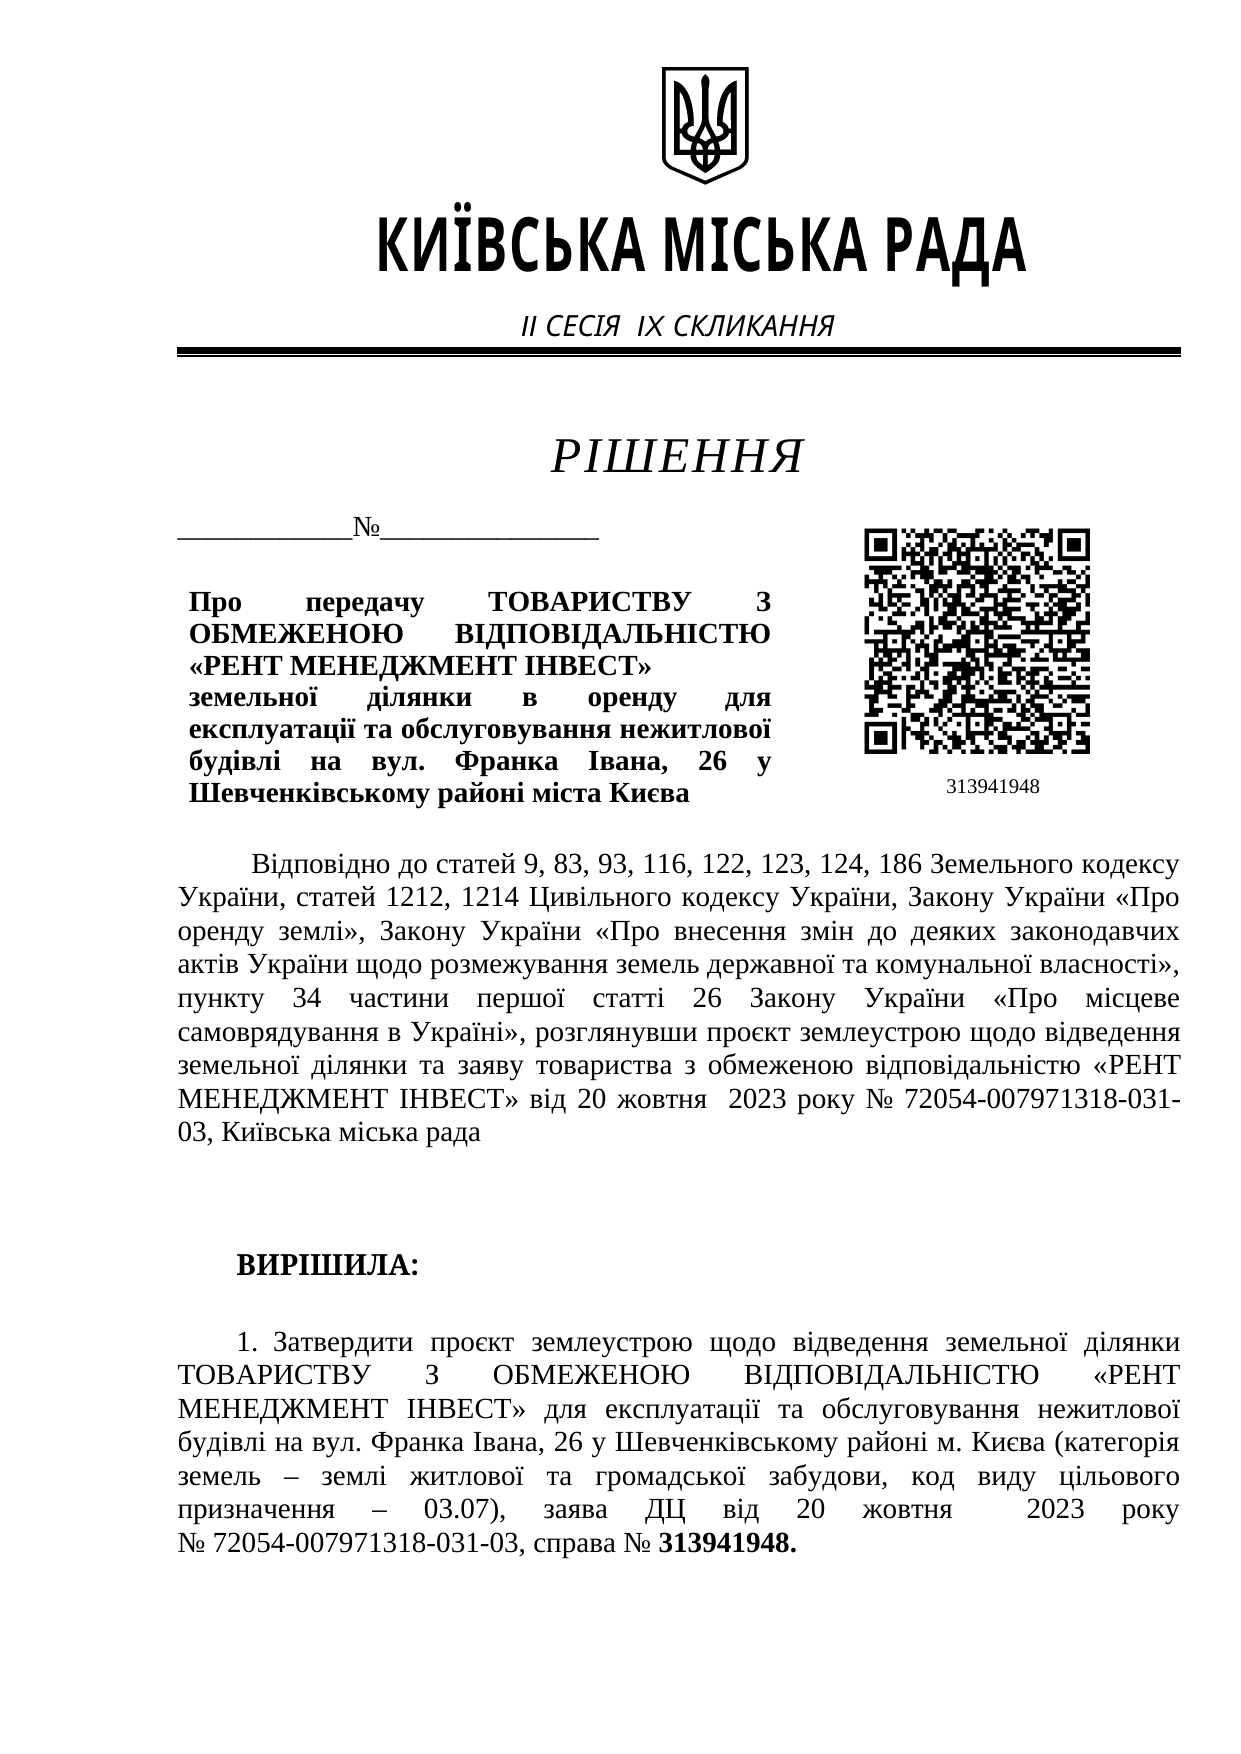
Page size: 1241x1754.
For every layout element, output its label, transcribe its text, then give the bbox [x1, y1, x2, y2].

text ____________№_______________ [177, 509, 1181, 542]
text Відповідно до статей 9, 83, 93, 116, 122, 123, 124, 186 Земельного кодексу України, статей 1212, 1214 Цивільного кодексу України, Закону України «Про оренду землі», Закону України «Про внесення змін до деяких законодавчих актів України щодо розмежування земель державної та комунальної власності», пункту 34 частини першої статті 26 Закону України «Про місцеве самоврядування в Україні», розглянувши проєкт землеустрою щодо відведення земельної ділянки та заяву товариства з обмеженою відповідальністю «РЕНТ МЕНЕДЖМЕНТ ІНВЕСТ» від 20 жовтня 2023 року № 72054-007971318-031-03, Київська міська рада [177, 846, 1181, 1148]
text КИЇВСЬКА МІСЬКА РАДА [222, 191, 1181, 293]
text 1. Затвердити проєкт землеустрою щодо відведення земельної ділянки ТОВАРИСТВУ З ОБМЕЖЕНОЮ ВІДПОВІДАЛЬНІСТЮ «РЕНТ МЕНЕДЖМЕНТ ІНВЕСТ» для експлуатації та обслуговування нежитлової будівлі на вул. Франка Івана, 26 у Шевченківському районі м. Києва (категорія земель – землі житлової та громадської забудови, код виду цільового призначення – 03.07), заява ДЦ від 20 жовтня 2023 року № 72054-007971318-031-03, справа № 313941948. [177, 1324, 1181, 1559]
subtitle II сесія IX скликання [177, 306, 1181, 347]
table_header Про передачу ТОВАРИСТВУ З ОБМЕЖЕНОЮ ВІДПОВІДАЛЬНІСТЮ «РЕНТ МЕНЕДЖМЕНТ ІНВЕСТ» земельної ділянки в оренду для експлуатації та обслуговування нежитлової будівлі на вул. Франка Івана, 26 у Шевченківському районі міста Києва [177, 586, 783, 846]
picture [660, 67, 751, 186]
subtitle РІШЕННЯ [177, 426, 1181, 483]
text ВИРІШИЛА: [177, 1244, 1181, 1284]
picture [846, 511, 1108, 772]
